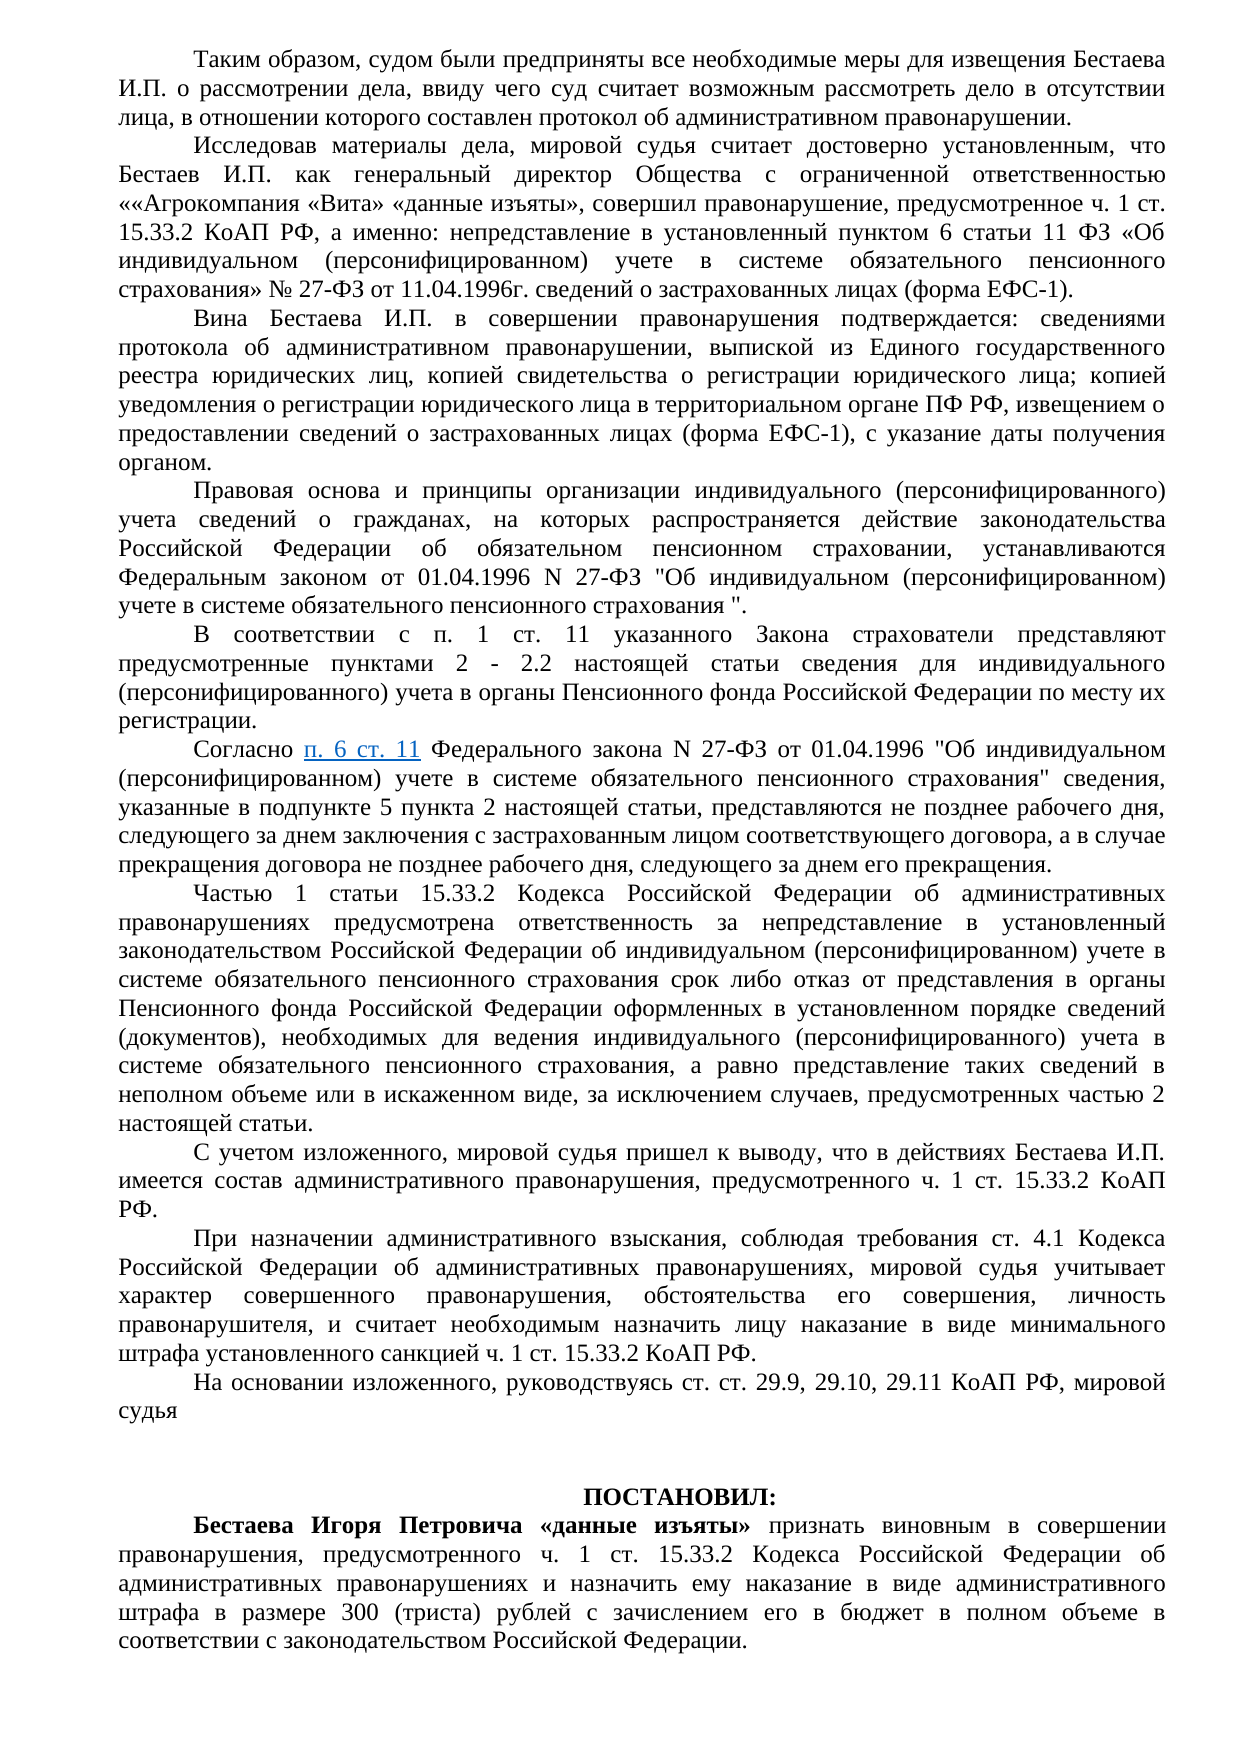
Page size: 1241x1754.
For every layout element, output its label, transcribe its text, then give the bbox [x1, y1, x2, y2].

text ПОСТАНОВИЛ: [118, 1482, 1167, 1511]
text Таким образом, судом были предприняты все необходимые меры для извещения Бестаева И.П. о рассмотрении дела, ввиду чего суд считает возможным рассмотреть дело в отсутствии лица, в отношении которого составлен протокол об административном правонарушении. [118, 44, 1167, 131]
text При назначении административного взыскания, соблюдая требования ст. 4.1 Кодекса Российской Федерации об административных правонарушениях, мировой судья учитывает характер совершенного правонарушения, обстоятельства его совершения, личность правонарушителя, и считает необходимым назначить лицу наказание в виде минимального штрафа установленного санкцией ч. 1 ст. 15.33.2 КоАП РФ. [118, 1223, 1167, 1367]
text В соответствии с п. 1 ст. 11 указанного Закона страхователи представляют предусмотренные пунктами 2 - 2.2 настоящей статьи сведения для индивидуального (персонифицированного) учета в органы Пенсионного фонда Российской Федерации по месту их регистрации. [118, 619, 1167, 734]
text С учетом изложенного, мировой судья пришел к выводу, что в действиях Бестаева И.П. имеется состав административного правонарушения, предусмотренного ч. 1 ст. 15.33.2 КоАП РФ. [118, 1137, 1167, 1223]
text Вина Бестаева И.П. в совершении правонарушения подтверждается: сведениями протокола об административном правонарушении, выпиской из Единого государственного реестра юридических лиц, копией свидетельства о регистрации юридического лица; копией уведомления о регистрации юридического лица в территориальном органе ПФ РФ, извещением о предоставлении сведений о застрахованных лицах (форма ЕФС-1), с указание даты получения органом. [118, 303, 1167, 476]
text Частью 1 статьи 15.33.2 Кодекса Российской Федерации об административных правонарушениях предусмотрена ответственность за непредставление в установленный законодательством Российской Федерации об индивидуальном (персонифицированном) учете в системе обязательного пенсионного страхования срок либо отказ от представления в органы Пенсионного фонда Российской Федерации оформленных в установленном порядке сведений (документов), необходимых для ведения индивидуального (персонифицированного) учета в системе обязательного пенсионного страхования, а равно представление таких сведений в неполном объеме или в искаженном виде, за исключением случаев, предусмотренных частью 2 настоящей статьи. [118, 878, 1167, 1137]
text Исследовав материалы дела, мировой судья считает достоверно установленным, что Бестаев И.П. как генеральный директор Общества с ограниченной ответственностью ««Агрокомпания «Вита» «данные изъяты», совершил правонарушение, предусмотренное ч. 1 ст. 15.33.2 КоАП РФ, а именно: непредставление в установленный пунктом 6 статьи 11 ФЗ «Об индивидуальном (персонифицированном) учете в системе обязательного пенсионного страхования» № 27-ФЗ от 11.04.1996г. сведений о застрахованных лицах (форма ЕФС-1). [118, 131, 1167, 303]
text Согласно п. 6 ст. 11 Федерального закона N 27-ФЗ от 01.04.1996 "Об индивидуальном (персонифицированном) учете в системе обязательного пенсионного страхования" сведения, указанные в подпункте 5 пункта 2 настоящей статьи, представляются не позднее рабочего дня, следующего за днем заключения с застрахованным лицом соответствующего договора, а в случае прекращения договора не позднее рабочего дня, следующего за днем его прекращения. [118, 734, 1167, 878]
text Правовая основа и принципы организации индивидуального (персонифицированного) учета сведений о гражданах, на которых распространяется действие законодательства Российской Федерации об обязательном пенсионном страховании, устанавливаются Федеральным законом от 01.04.1996 N 27-ФЗ "Об индивидуальном (персонифицированном) учете в системе обязательного пенсионного страхования ". [118, 476, 1167, 619]
text На основании изложенного, руководствуясь ст. ст. 29.9, 29.10, 29.11 КоАП РФ, мировой судья [118, 1367, 1167, 1424]
text Бестаева Игоря Петровича «данные изъяты» признать виновным в совершении правонарушения, предусмотренного ч. 1 ст. 15.33.2 Кодекса Российской Федерации об административных правонарушениях и назначить ему наказание в виде административного штрафа в размере 300 (триста) рублей с зачислением его в бюджет в полном объеме в соответствии с законодательством Российской Федерации. [118, 1511, 1167, 1654]
